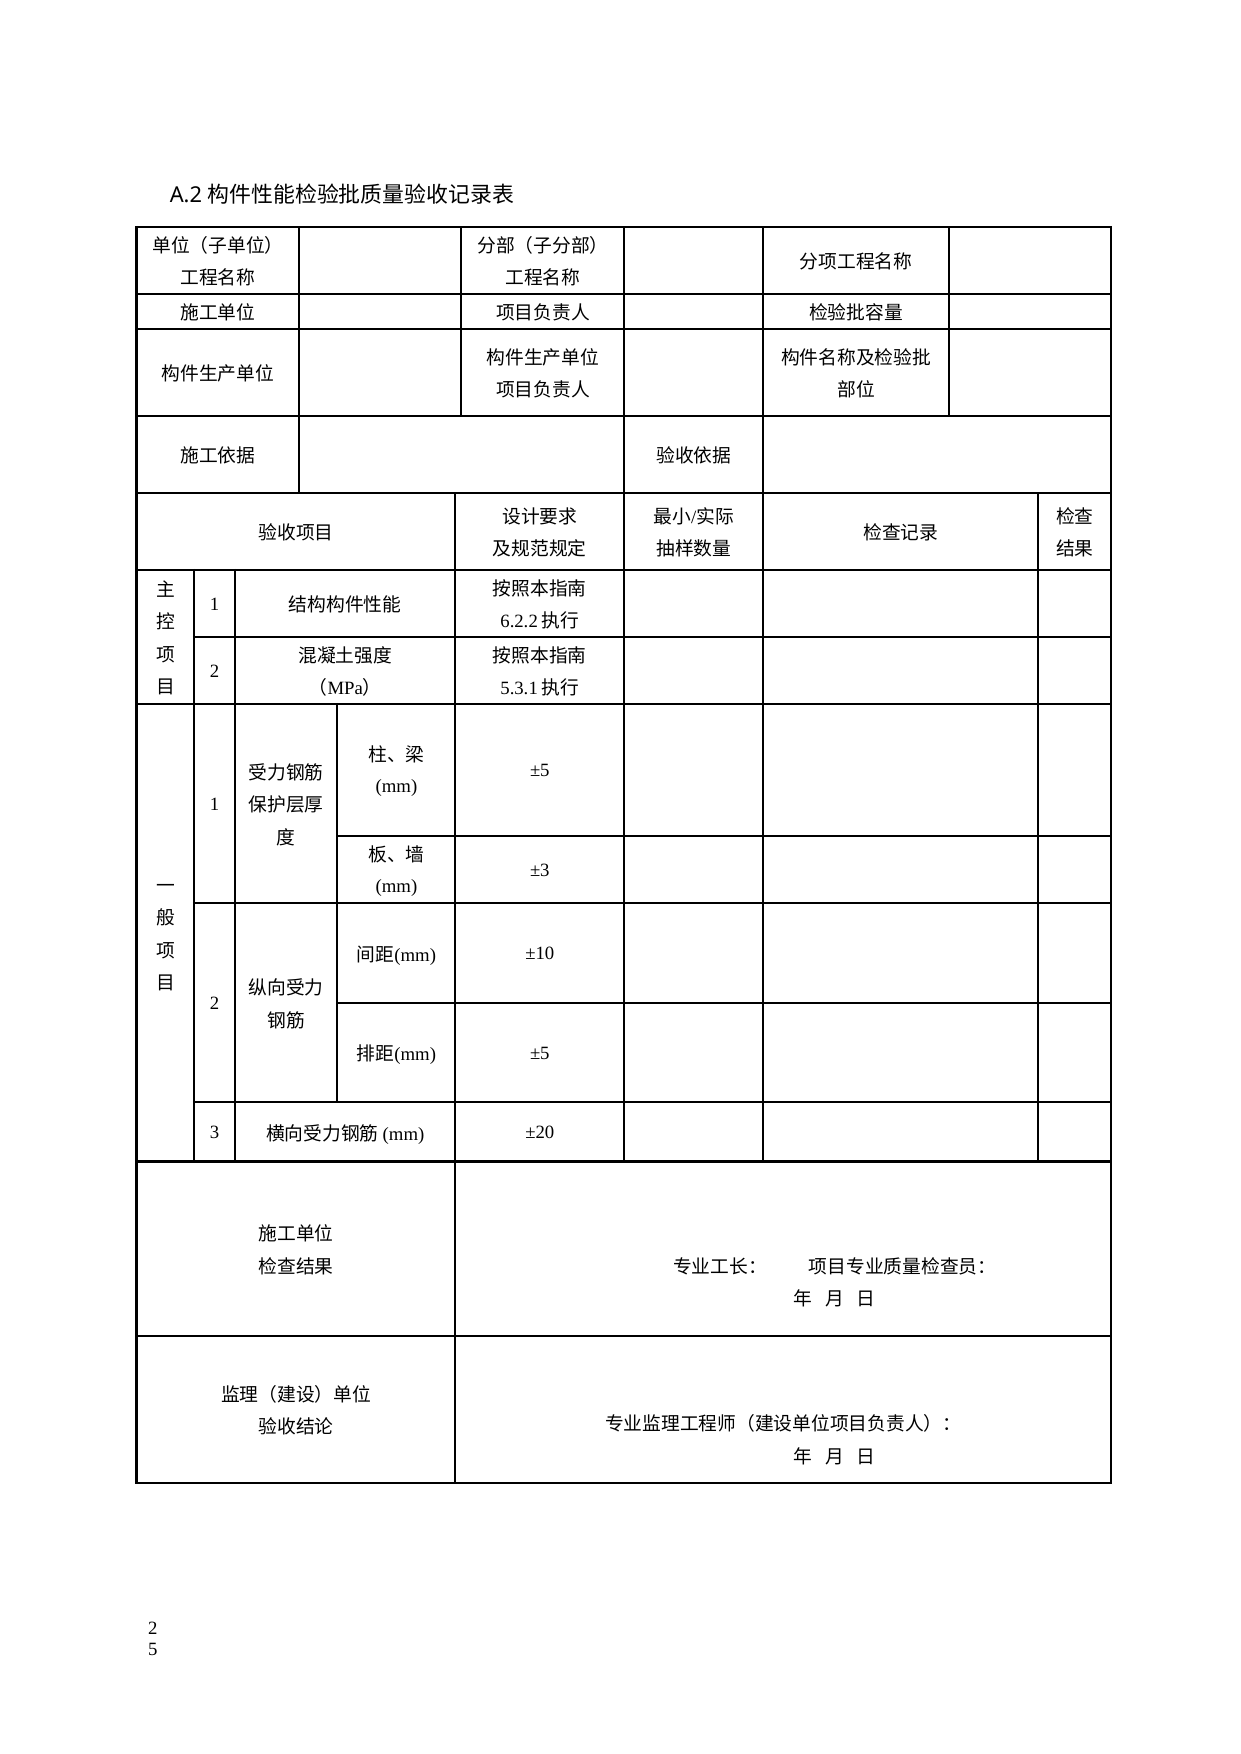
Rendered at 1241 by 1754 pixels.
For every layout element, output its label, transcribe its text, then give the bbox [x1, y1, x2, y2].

table_cell [625, 295, 762, 327]
table_cell [1039, 571, 1110, 636]
table_cell 构件生产单位 [138, 330, 298, 415]
table_cell [764, 1004, 1037, 1101]
table_header 分部（子分部） 工程名称 [462, 228, 623, 293]
table_header 分项工程名称 [764, 228, 948, 293]
table_cell 排距(mm) [338, 1004, 454, 1101]
table_cell 1 [195, 705, 234, 902]
table_header [300, 228, 460, 293]
table_cell [764, 638, 1037, 703]
table_cell 施工依据 [138, 417, 298, 492]
table_header 单位（子单位） 工程名称 [138, 228, 298, 293]
table_cell ±20 [456, 1103, 623, 1160]
table_cell 主控项目 [138, 571, 193, 703]
table_cell [625, 1004, 762, 1101]
table_cell 施工单位 检查结果 [138, 1163, 454, 1335]
table_cell [764, 837, 1037, 902]
table_cell [1039, 1103, 1110, 1160]
table_cell ±10 [456, 904, 623, 1002]
table_cell 按照本指南 5.3.1执行 [456, 638, 623, 703]
table_cell 间距(mm) [338, 904, 454, 1002]
table_cell [625, 1103, 762, 1160]
table_cell 检查记录 [764, 494, 1037, 569]
table_cell 横向受力钢筋 (mm) [236, 1103, 454, 1160]
table_cell [625, 638, 762, 703]
table_cell 混凝土强度 （MPa） [236, 638, 454, 703]
table_cell [625, 571, 762, 636]
table_header [625, 228, 762, 293]
table_cell [950, 330, 1110, 415]
table_cell [1039, 837, 1110, 902]
table_cell [1039, 638, 1110, 703]
table_cell 设计要求 及规范规定 [456, 494, 623, 569]
table_cell [300, 417, 623, 492]
table_cell ±5 [456, 1004, 623, 1101]
table_cell [300, 330, 460, 415]
table_cell 专业监理工程师（建设单位项目负责人）： 年 月 日 [456, 1337, 1110, 1482]
table_cell 3 [195, 1103, 234, 1160]
table_cell [625, 330, 762, 415]
table_cell [625, 705, 762, 835]
table_cell [300, 295, 460, 327]
table_cell 结构构件性能 [236, 571, 454, 636]
table_cell 纵向受力钢筋 [236, 904, 336, 1101]
table_cell 柱、梁(mm) [338, 705, 454, 835]
table_cell 按照本指南 6.2.2执行 [456, 571, 623, 636]
table_cell 施工单位 [138, 295, 298, 327]
table_cell 构件生产单位 项目负责人 [462, 330, 623, 415]
table_cell 板、墙(mm) [338, 837, 454, 902]
table_cell [950, 295, 1110, 327]
table_cell 检验批容量 [764, 295, 948, 327]
table_cell 受力钢筋保护层厚度 [236, 705, 336, 902]
table_cell [764, 705, 1037, 835]
table_cell [764, 1103, 1037, 1160]
table_cell 2 [195, 638, 234, 703]
table_cell 项目负责人 [462, 295, 623, 327]
table_cell 最小/实际 抽样数量 [625, 494, 762, 569]
table_cell ±3 [456, 837, 623, 902]
table_cell [764, 417, 1110, 492]
table_cell ±5 [456, 705, 623, 835]
table_cell [764, 904, 1037, 1002]
table_cell 检查结果 [1039, 494, 1110, 569]
table_cell 监理（建设）单位 验收结论 [138, 1337, 454, 1482]
table_cell 专业工长： 项目专业质量检查员： 年 月 日 [456, 1163, 1110, 1335]
table_cell [1039, 904, 1110, 1002]
table_cell 一般项目 [138, 705, 193, 1160]
table_cell 2 [195, 904, 234, 1101]
table_cell [1039, 705, 1110, 835]
table_cell 1 [195, 571, 234, 636]
table_header [950, 228, 1110, 293]
table_cell 验收依据 [625, 417, 762, 492]
table_cell [625, 837, 762, 902]
table_cell [625, 904, 762, 1002]
text A.2 构件性能检验批质量验收记录表 [148, 177, 1122, 209]
table_cell [1039, 1004, 1110, 1101]
table_cell 验收项目 [138, 494, 454, 569]
table_cell 构件名称及检验批部位 [764, 330, 948, 415]
table_cell [764, 571, 1037, 636]
